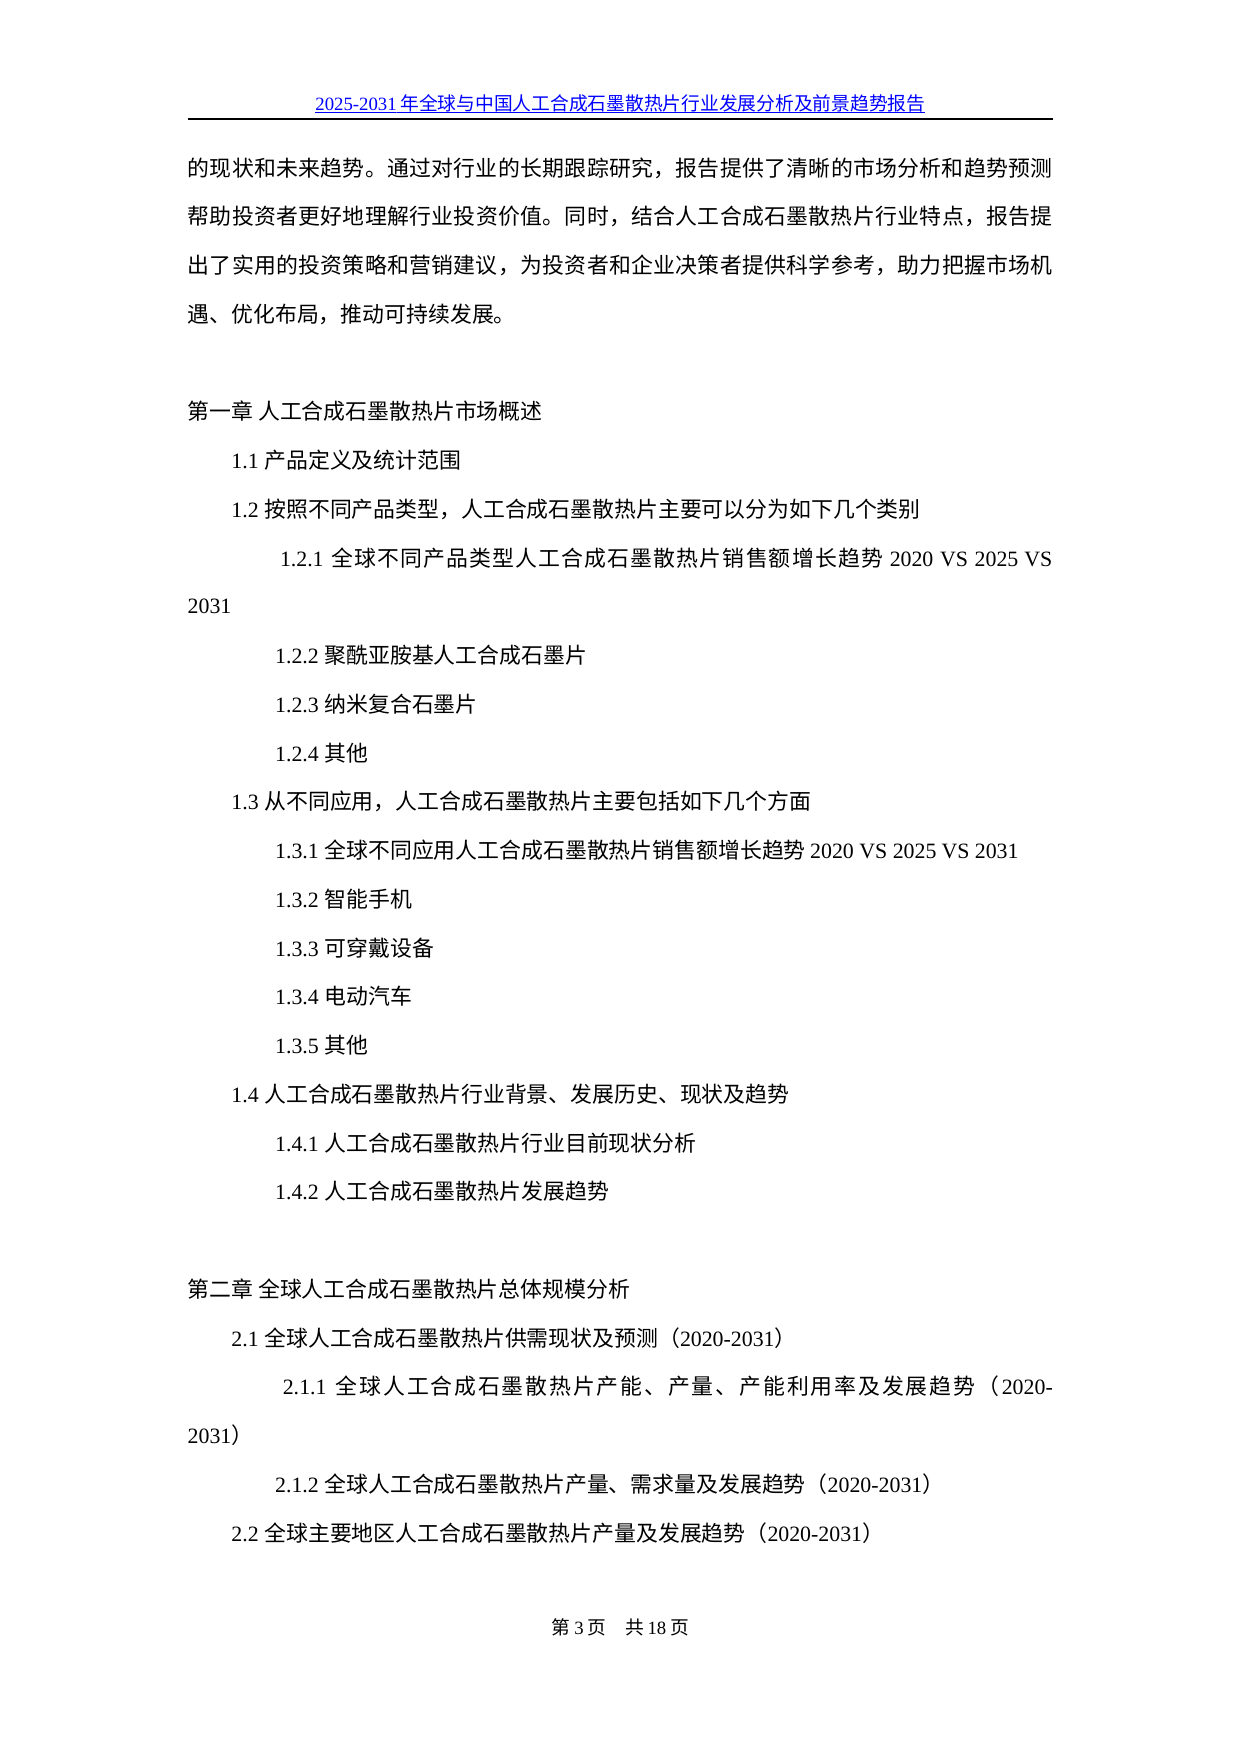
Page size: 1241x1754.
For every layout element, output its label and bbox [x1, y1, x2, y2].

text [187, 150, 1053, 1548]
